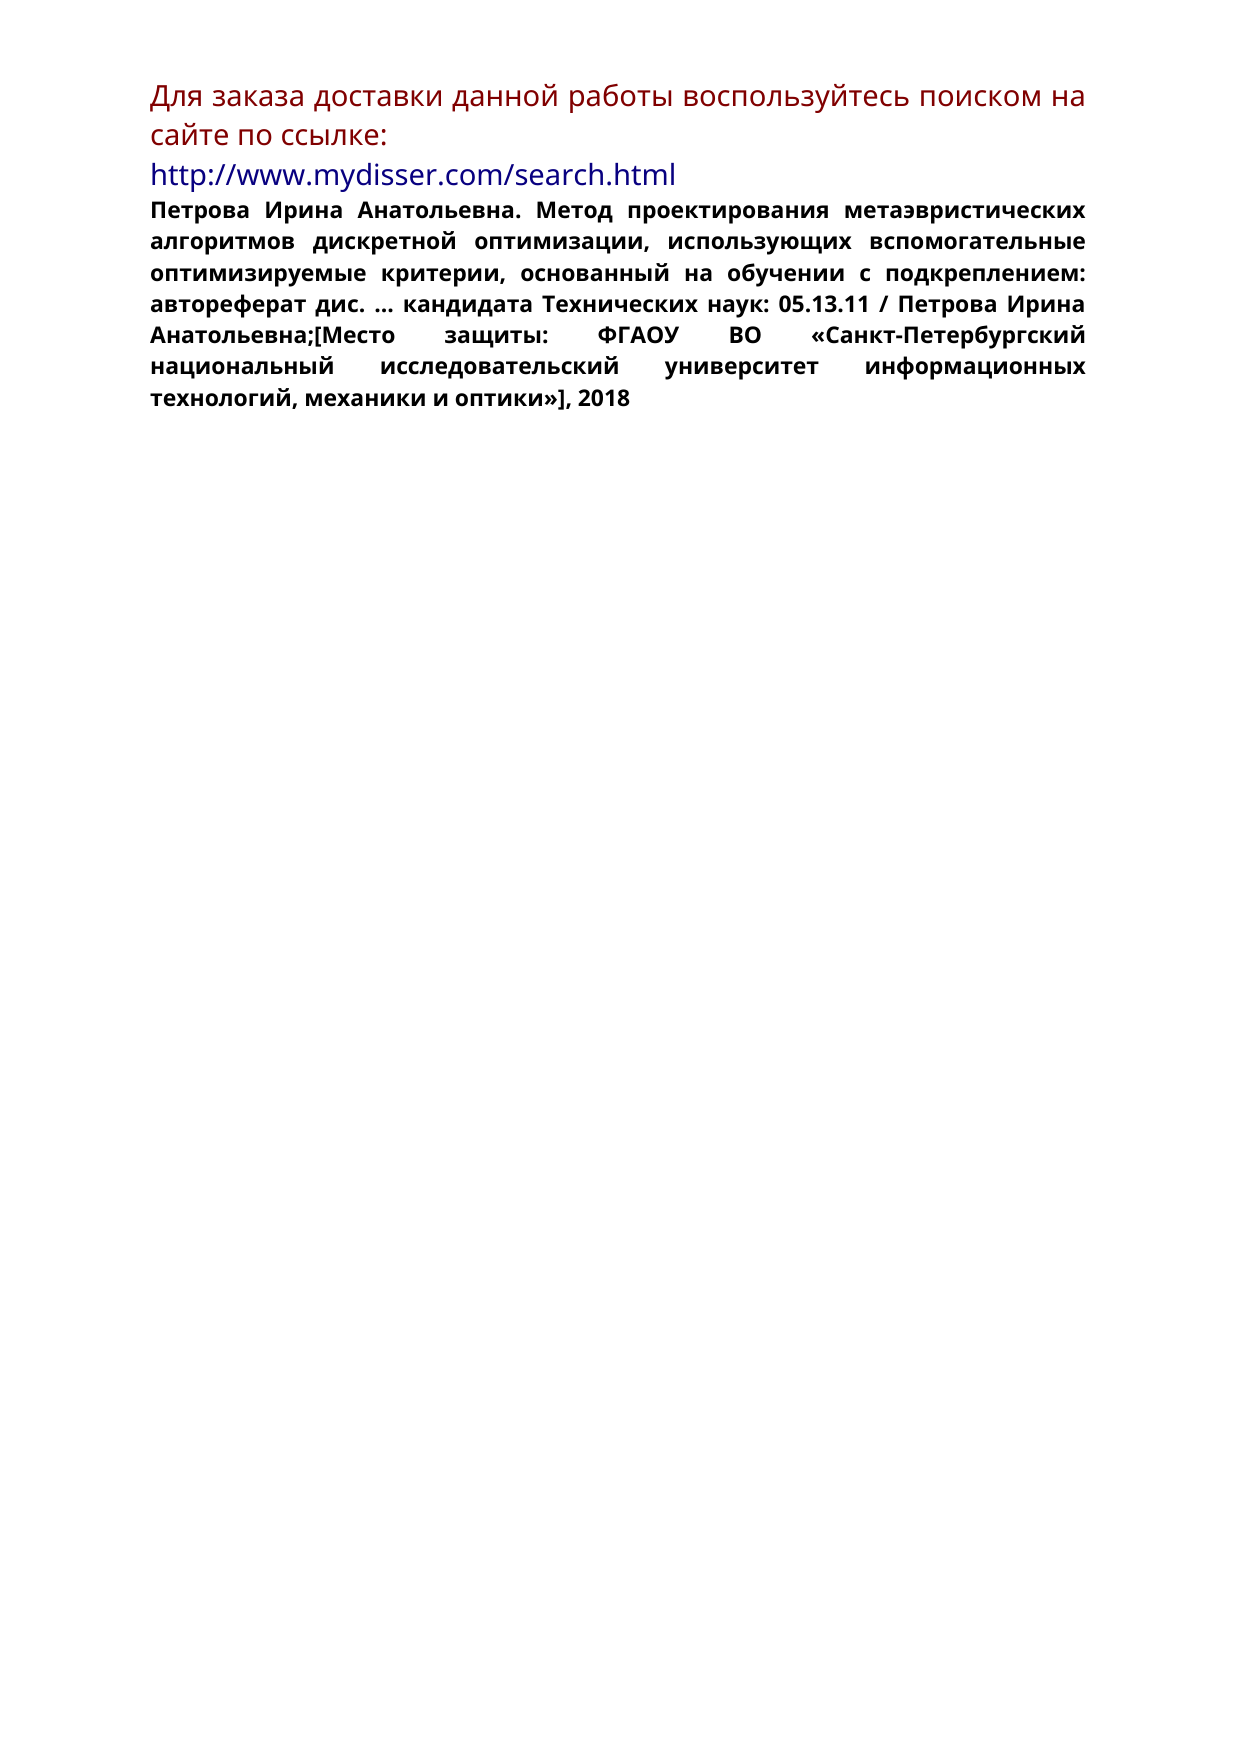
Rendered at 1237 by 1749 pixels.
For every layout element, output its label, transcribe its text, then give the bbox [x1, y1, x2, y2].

text Петрова Ирина Анатольевна. Метод проектирования метаэвристических алгоритмов дискретной оптимизации, использующих вспомогательные оптимизируемые критерии, основанный на обучении с подкреплением: автореферат дис. ... кандидата Технических наук: 05.13.11 / Петрова Ирина Анатольевна;[Место защиты: ФГАОУ ВО «Санкт-Петербургский национальный исследовательский университет информационных технологий, механики и оптики»], 2018 [150, 194, 1086, 413]
